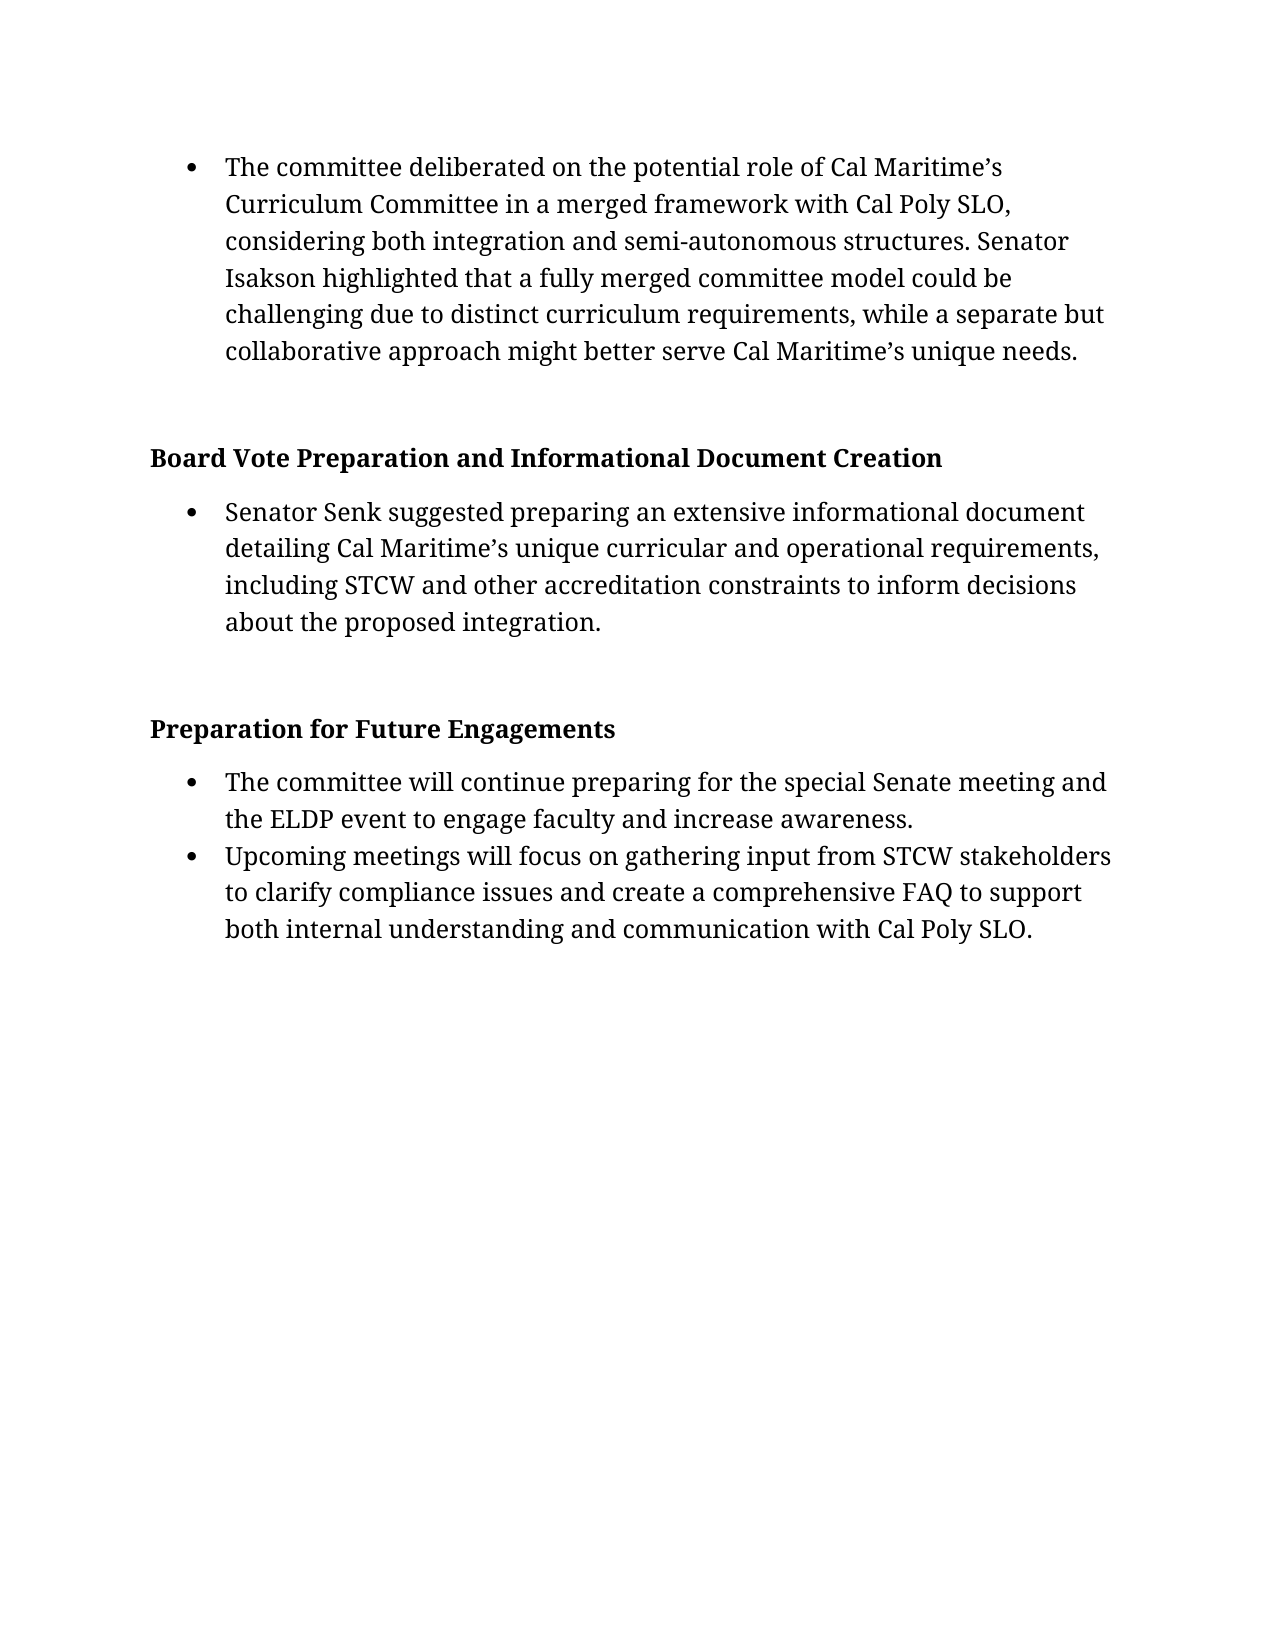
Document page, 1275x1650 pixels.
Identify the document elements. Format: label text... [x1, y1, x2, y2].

list Upcoming meetings will focus on gathering input from STCW stakeholders to clarify compliance issues and create a comprehensive FAQ to support both internal understanding and communication with Cal Poly SLO. [187, 838, 1125, 946]
text Board Vote Preparation and Informational Document Creation [150, 441, 1125, 475]
list The committee deliberated on the potential role of Cal Maritime’s Curriculum Committee in a merged framework with Cal Poly SLO, considering both integration and semi-autonomous structures. Senator Isakson highlighted that a fully merged committee model could be challenging due to distinct curriculum requirements, while a separate but collaborative approach might better serve Cal Maritime’s unique needs. [187, 150, 1125, 368]
list The committee will continue preparing for the special Senate meeting and the ELDP event to engage faculty and increase awareness. [187, 765, 1125, 836]
text Preparation for Future Engagements [150, 711, 1125, 745]
list Senator Senk suggested preparing an extensive informational document detailing Cal Maritime’s unique curricular and operational requirements, including STCW and other accreditation constraints to inform decisions about the proposed integration. [187, 494, 1125, 638]
